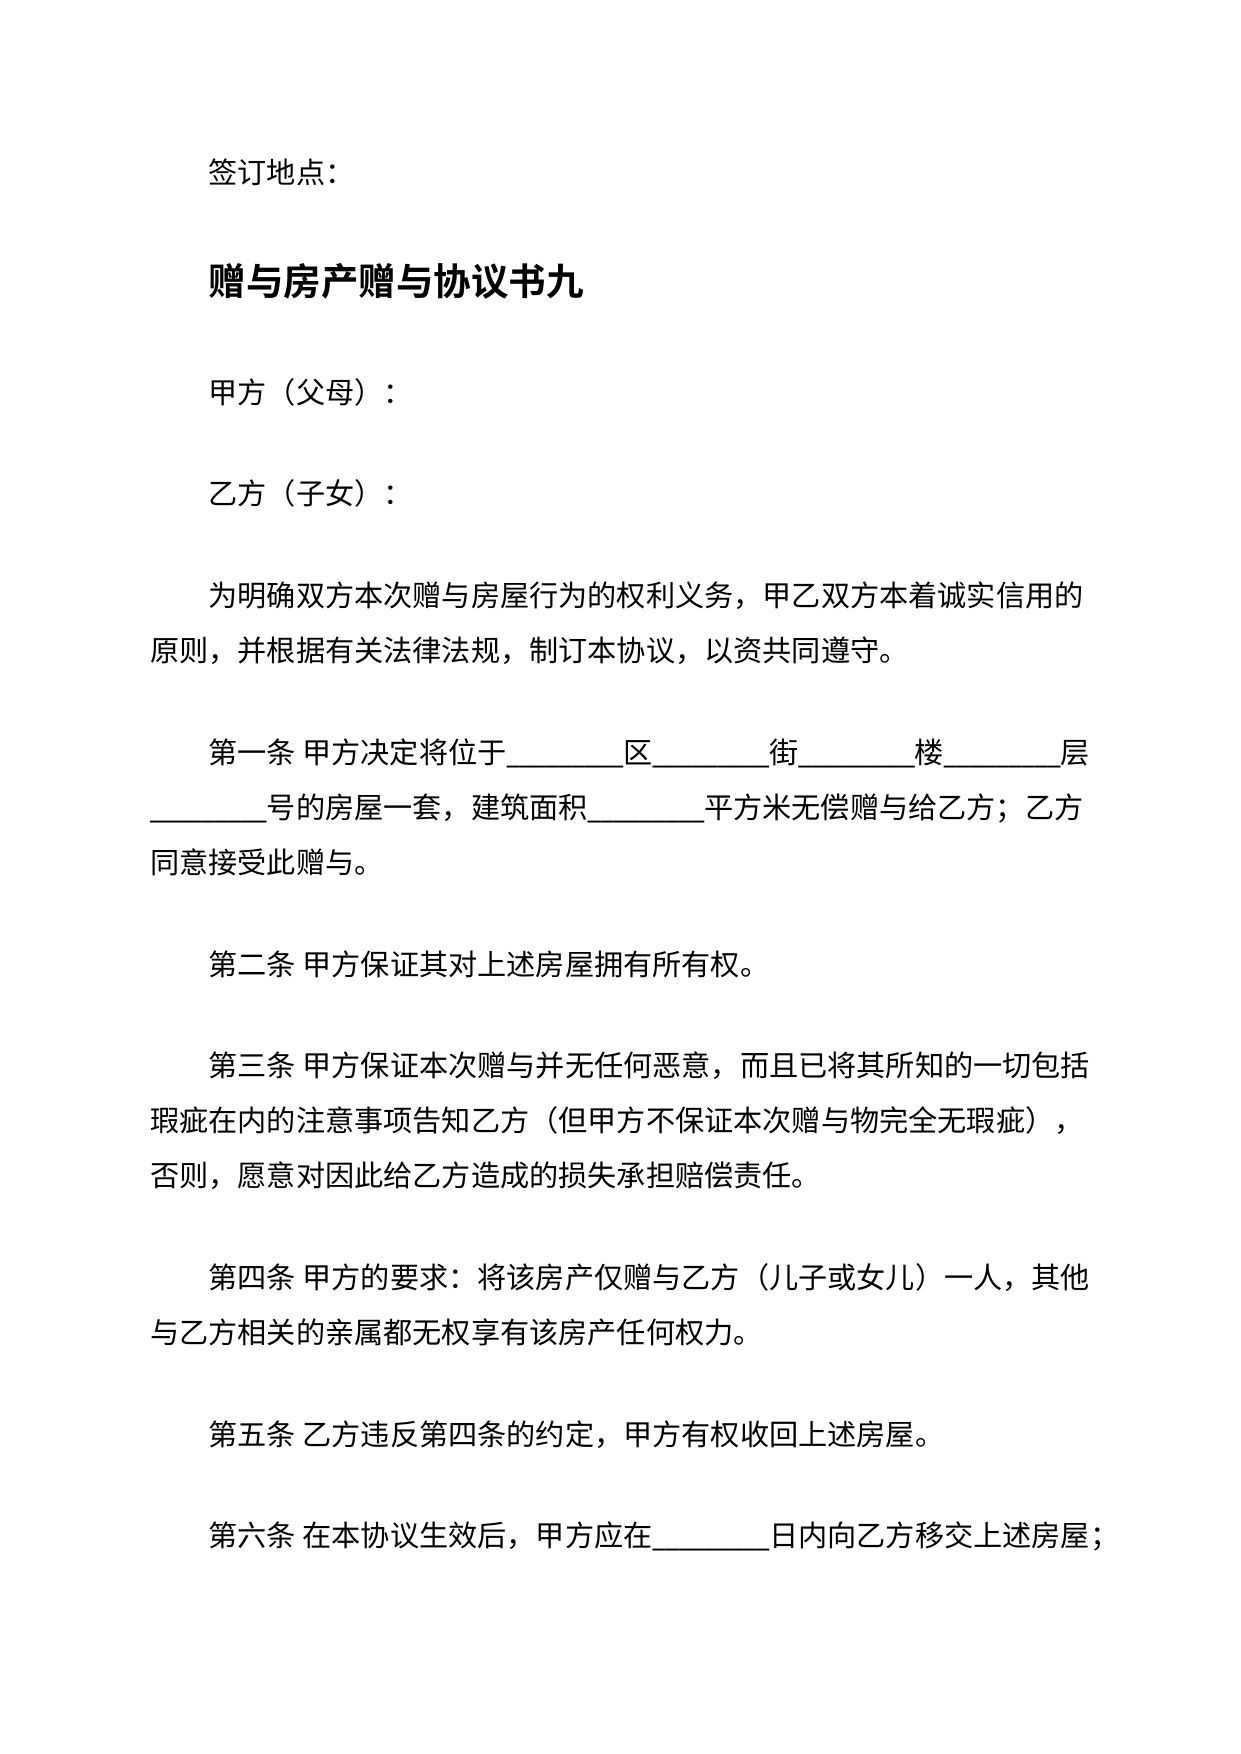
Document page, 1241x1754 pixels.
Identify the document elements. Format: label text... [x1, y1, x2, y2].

text 第三条 甲方保证本次赠与并无任何恶意，而且已将其所知的一切包括瑕疵在内的注意事项告知乙方（但甲方不保证本次赠与物完全无瑕疵），否则，愿意对因此给乙方造成的损失承担赔偿责任。 [150, 1043, 1090, 1195]
text 乙方（子女）： [150, 471, 1090, 513]
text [150, 1513, 1090, 1555]
text 第五条 乙方违反第四条的约定，甲方有权收回上述房屋。 [150, 1411, 1090, 1453]
text 第二条 甲方保证其对上述房屋拥有所有权。 [150, 941, 1090, 983]
text 甲方（父母）： [150, 369, 1090, 411]
text 第一条 甲方决定将位于_________区_________街_________楼_________层_________号的房屋一套，建筑面积_________平方米无偿赠与给乙方；乙方同意接受此赠与。 [150, 729, 1090, 882]
text 第四条 甲方的要求：将该房产仅赠与乙方（儿子或女儿）一人，其他与乙方相关的亲属都无权享有该房产任何权力。 [150, 1254, 1090, 1352]
text 签订地点： [150, 150, 1090, 192]
text 赠与房产赠与协议书九 [150, 252, 1090, 306]
text 为明确双方本次赠与房屋行为的权利义务，甲乙双方本着诚实信用的原则，并根据有关法律法规，制订本协议，以资共同遵守。 [150, 573, 1090, 670]
